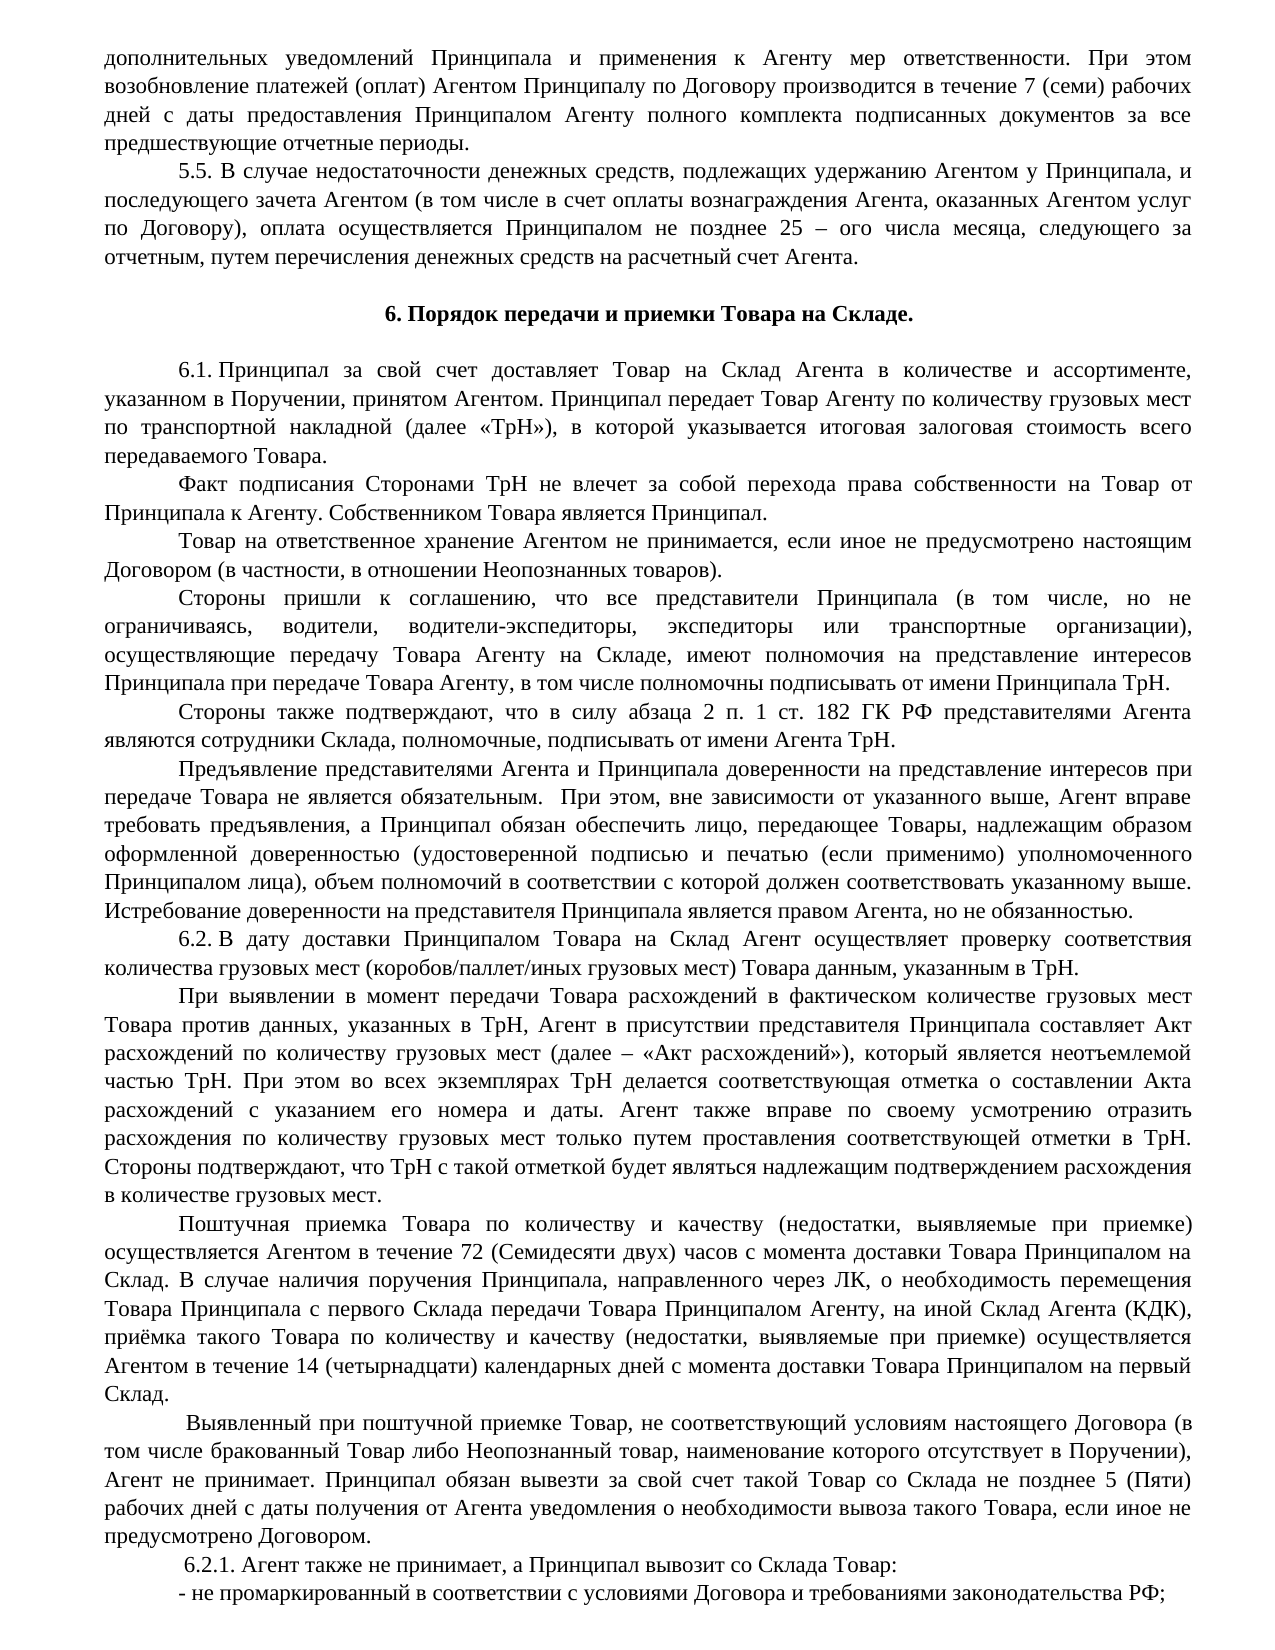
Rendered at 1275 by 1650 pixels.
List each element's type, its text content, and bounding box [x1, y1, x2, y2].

text Выявленный при поштучной приемке Товар, не соответствующий условиям настоящего Договора (в том числе бракованный Товар либо Неопознанный товар, наименование которого отсутствует в Поручении), Агент не принимает. Принципал обязан вывезти за свой счет такой Товар со Склада не позднее 5 (Пяти) рабочих дней с даты получения от Агента уведомления о необходимости вывоза такого Товара, если иное не предусмотрено Договором. [104, 1409, 1194, 1549]
text 6.2. В дату доставки Принципалом Товара на Склад Агент осуществляет проверку соответствия количества грузовых мест (коробов/паллет/иных грузовых мест) Товара данным, указанным в ТрН. [104, 925, 1194, 980]
text 6.1. Принципал за свой счет доставляет Товар на Склад Агента в количестве и ассортименте, указанном в Поручении, принятом Агентом. Принципал передает Товар Агенту по количеству грузовых мест по транспортной накладной (далее «ТрН»), в которой указывается итоговая залоговая стоимость всего передаваемого Товара. [104, 357, 1194, 468]
text Предъявление представителями Агента и Принципала доверенности на представление интересов при передаче Товара не является обязательным. При этом, вне зависимости от указанного выше, Агент вправе требовать предъявления, а Принципал обязан обеспечить лицо, передающее Товары, надлежащим образом оформленной доверенностью (удостоверенной подписью и печатью (если применимо) уполномоченного Принципалом лица), объем полномочий в соответствии с которой должен соответствовать указанному выше. Истребование доверенности на представителя Принципала является правом Агента, но не обязанностью. [104, 755, 1194, 923]
text Поштучная приемка Товара по количеству и качеству (недостатки, выявляемые при приемке) осуществляется Агентом в течение 72 (Семидесяти двух) часов с момента доставки Товара Принципалом на Склад. В случае наличия поручения Принципала, направленного через ЛК, о необходимость перемещения Товара Принципала с первого Склада передачи Товара Принципалом Агенту, на иной Склад Агента (КДК), приёмка такого Товара по количеству и качеству (недостатки, выявляемые при приемке) осуществляется Агентом в течение 14 (четырнадцати) календарных дней с момента доставки Товара Принципалом на первый Склад. [104, 1210, 1194, 1407]
text Факт подписания Сторонами ТрН не влечет за собой перехода права собственности на Товар от Принципала к Агенту. Собственником Товара является Принципал. [104, 470, 1194, 525]
text При выявлении в момент передачи Товара расхождений в фактическом количестве грузовых мест Товара против данных, указанных в ТрН, Агент в присутствии представителя Принципала составляет Акт расхождений по количеству грузовых мест (далее – «Акт расхождений»), который является неотъемлемой частью ТрН. При этом во всех экземплярах ТрН делается соответствующая отметка о составлении Акта расхождений с указанием его номера и даты. Агент также вправе по своему усмотрению отразить расхождения по количеству грузовых мест только путем проставления соответствующей отметки в ТрН. Стороны подтверждают, что ТрН с такой отметкой будет являться надлежащим подтверждением расхождения в количестве грузовых мест. [104, 982, 1194, 1208]
text 6. Порядок передачи и приемки Товара на Складе. [104, 300, 1194, 326]
text 6.2.1. Агент также не принимает, а Принципал вывозит со Склада Товар: [104, 1551, 1194, 1577]
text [104, 44, 1194, 155]
text Товар на ответственное хранение Агентом не принимается, если иное не предусмотрено настоящим Договором (в частности, в отношении Неопознанных товаров). [104, 527, 1194, 582]
text Стороны пришли к соглашению, что все представители Принципала (в том числе, но не ограничиваясь, водители, водители-экспедиторы, экспедиторы или транспортные организации), осуществляющие передачу Товара Агенту на Складе, имеют полномочия на представление интересов Принципала при передаче Товара Агенту, в том числе полномочны подписывать от имени Принципала ТрН. [104, 584, 1194, 696]
text 5.5. В случае недостаточности денежных средств, подлежащих удержанию Агентом у Принципала, и последующего зачета Агентом (в том числе в счет оплаты вознаграждения Агента, оказанных Агентом услуг по Договору), оплата осуществляется Принципалом не позднее 25 – ого числа месяца, следующего за отчетным, путем перечисления денежных средств на расчетный счет Агента. [104, 157, 1194, 269]
text Стороны также подтверждают, что в силу абзаца 2 п. 1 ст. 182 ГК РФ представителями Агента являются сотрудники Склада, полномочные, подписывать от имени Агента ТрН. [104, 698, 1194, 753]
text - не промаркированный в соответствии с условиями Договора и требованиями законодательства РФ; [104, 1579, 1194, 1606]
